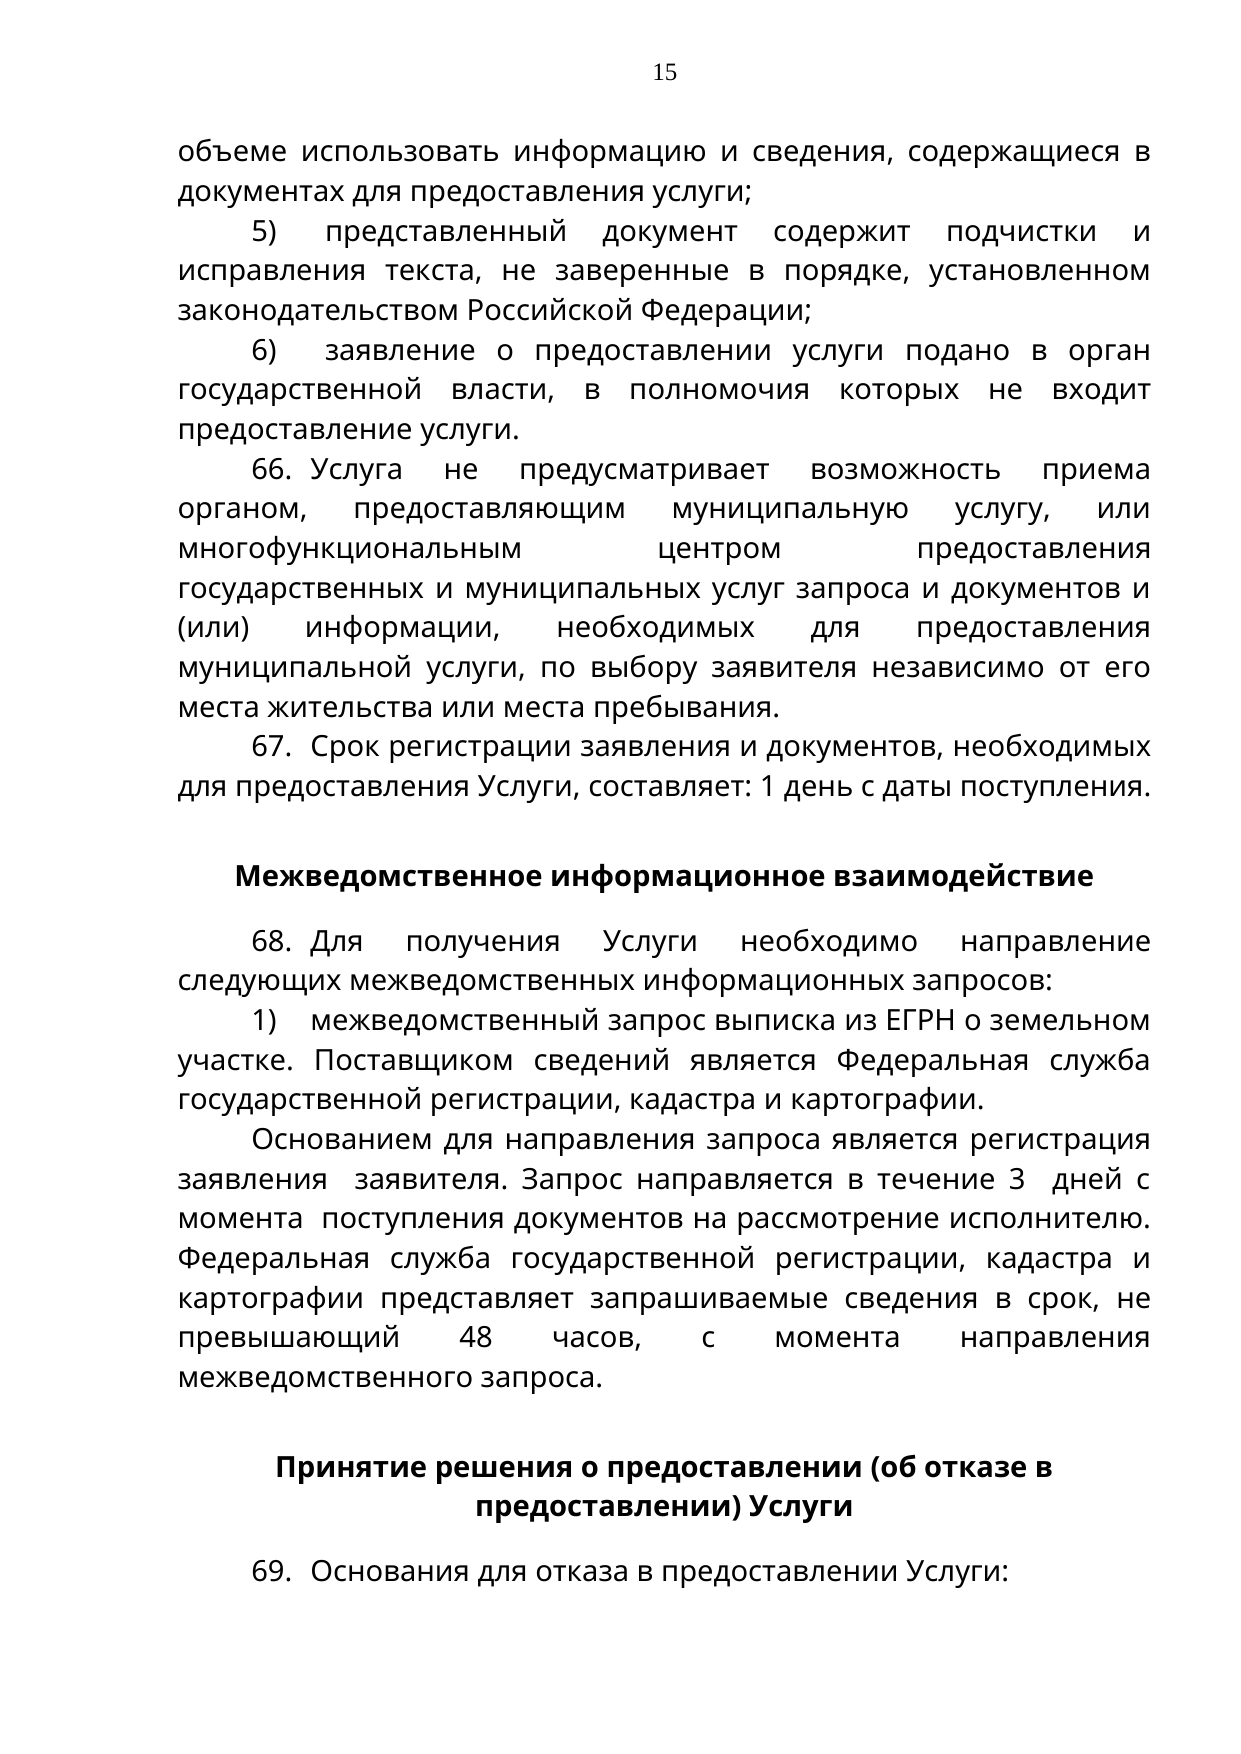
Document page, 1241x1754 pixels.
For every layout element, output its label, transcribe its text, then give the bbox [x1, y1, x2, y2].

list Для получения Услуги необходимо направление следующих межведомственных информационных запросов: [177, 920, 1152, 999]
text Основанием для направления запроса является регистрация заявления заявителя. Запрос направляется в течение 3 дней с момента поступления документов на рассмотрение исполнителю. Федеральная служба государственной регистрации, кадастра и картографии представляет запрашиваемые сведения в срок, не превышающий 48 часов, с момента направления межведомственного запроса. [177, 1118, 1152, 1396]
text Межведомственное информационное взаимодействие [177, 855, 1152, 895]
list Основания для отказа в предоставлении Услуги: [177, 1550, 1152, 1590]
text Принятие решения о предоставлении (об отказе в предоставлении) Услуги [177, 1446, 1152, 1525]
list заявление о предоставлении услуги подано в орган государственной власти, в полномочия которых не входит предоставление услуги. [177, 329, 1152, 448]
list межведомственный запрос выписка из ЕГРН о земельном участке. Поставщиком сведений является Федеральная служба государственной регистрации, кадастра и картографии. [177, 999, 1152, 1118]
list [177, 130, 1152, 210]
list Срок регистрации заявления и документов, необходимых для предоставления Услуги, составляет: 1 день с даты поступления. [177, 726, 1152, 805]
list Услуга не предусматривает возможность приема органом, предоставляющим муниципальную услугу, или многофункциональным центром предоставления государственных и муниципальных услуг запроса и документов и (или) информации, необходимых для предоставления муниципальной услуги, по выбору заявителя независимо от его места жительства или места пребывания. [177, 448, 1152, 726]
list представленный документ содержит подчистки и исправления текста, не заверенные в порядке, установленном законодательством Российской Федерации; [177, 210, 1152, 329]
